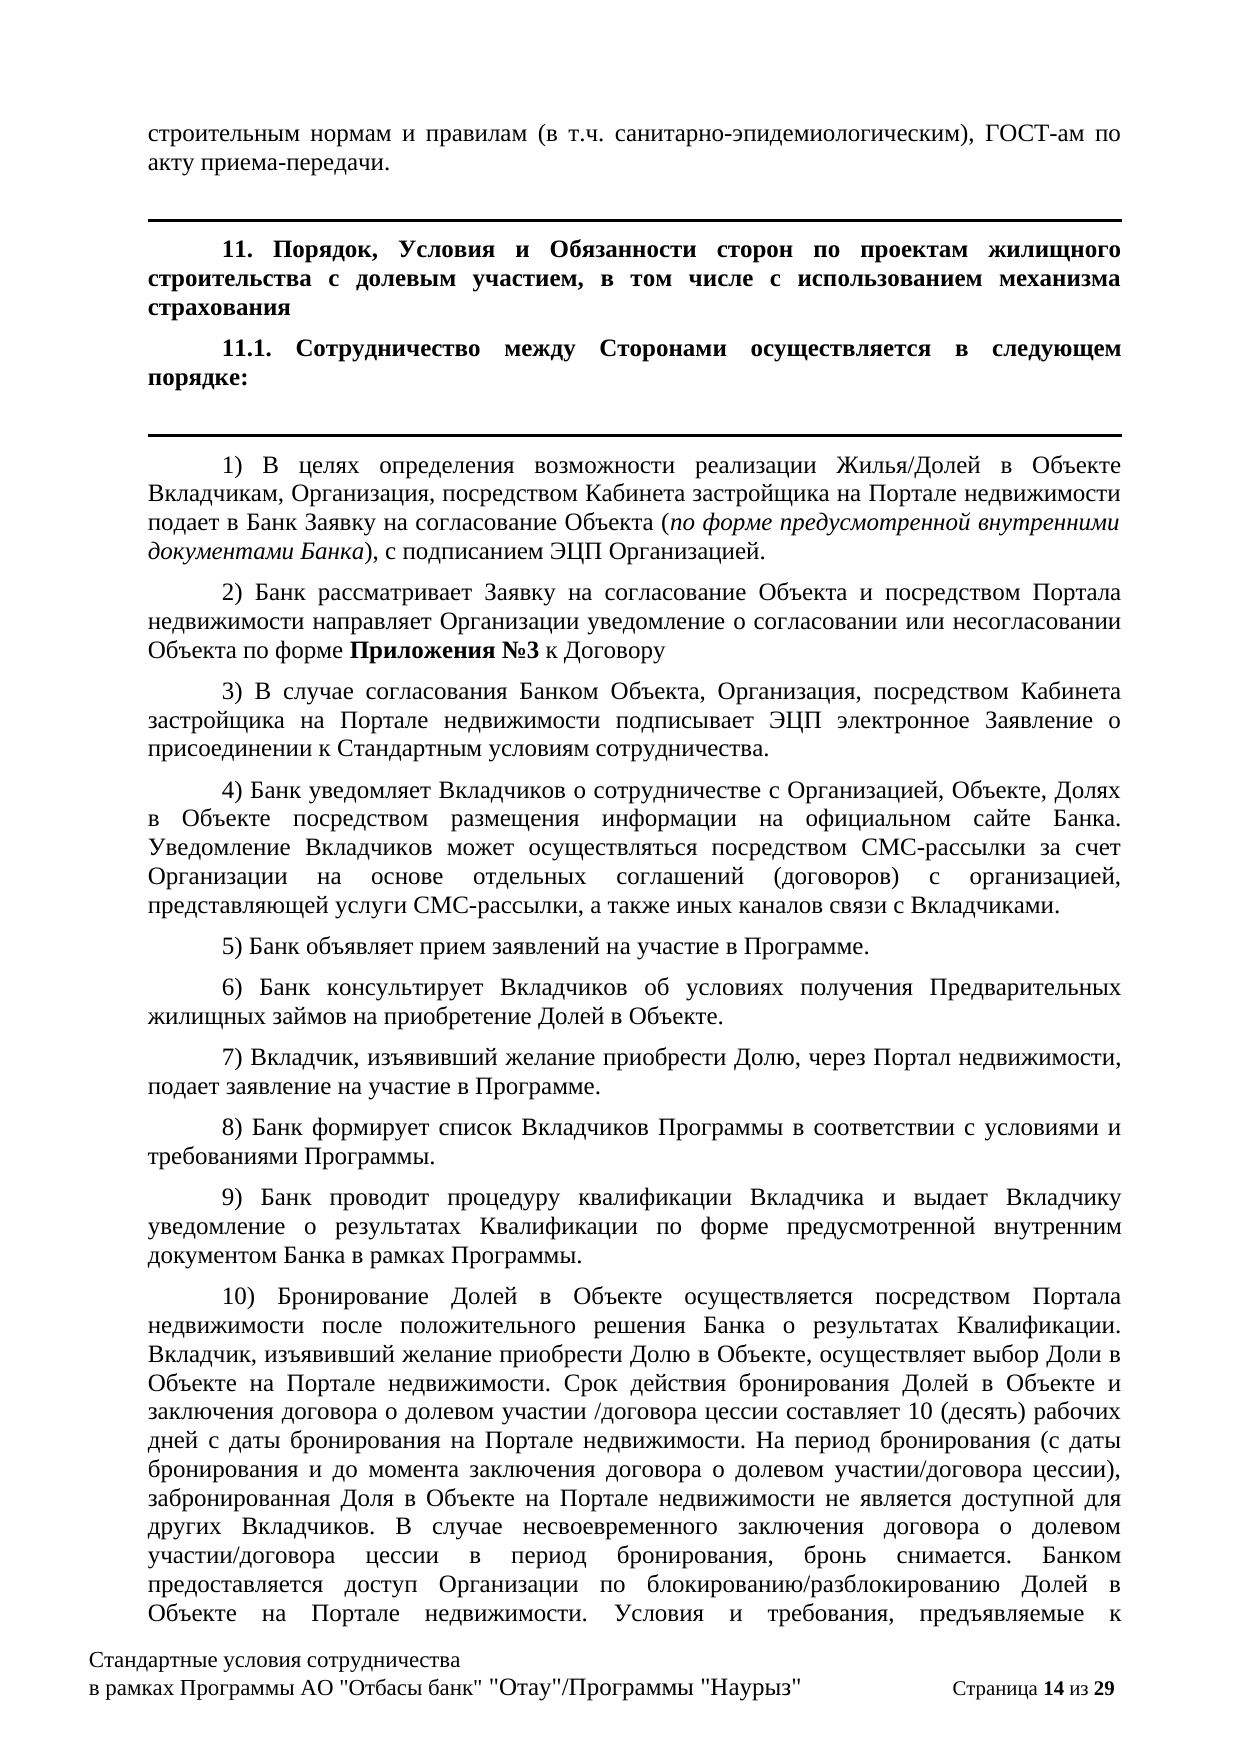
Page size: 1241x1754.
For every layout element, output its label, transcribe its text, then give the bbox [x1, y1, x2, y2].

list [148, 118, 1122, 176]
subtitle 11. Порядок, Условия и Обязанности сторон по проектам жилищного строительства с долевым участием, в том числе с использованием механизма страхования [148, 234, 1122, 321]
list 5) Банк объявляет прием заявлений на участие в Программе. [148, 931, 1122, 960]
text 1) В целях определения возможности реализации Жилья/Долей в Объекте Вкладчикам, Организация, посредством Кабинета застройщика на Портале недвижимости подает в Банк Заявку на согласование Объекта (по форме предусмотренной внутренними документами Банка), с подписанием ЭЦП Организацией. [148, 450, 1122, 565]
text 9) Банк проводит процедуру квалификации Вкладчика и выдает Вкладчику уведомление о результатах Квалификации по форме предусмотренной внутренним документом Банка в рамках Программы. [148, 1182, 1122, 1269]
text 8) Банк формирует список Вкладчиков Программы в соответствии с условиями и требованиями Программы. [148, 1112, 1122, 1170]
list 6) Банк консультирует Вкладчиков об условиях получения Предварительных жилищных займов на приобретение Долей в Объекте. [148, 972, 1122, 1030]
list 4) Банк уведомляет Вкладчиков о сотрудничестве с Организацией, Объекте, Долях в Объекте посредством размещения информации на официальном сайте Банка. Уведомление Вкладчиков может осуществляться посредством СМС-рассылки за счет Организации на основе отдельных соглашений (договоров) с организацией, представляющей услуги СМС-рассылки, а также иных каналов связи с Вкладчиками. [148, 775, 1122, 918]
text 3) В случае согласования Банком Объекта, Организация, посредством Кабинета застройщика на Портале недвижимости подписывает ЭЦП электронное Заявление о присоединении к Стандартным условиям сотрудничества. [148, 676, 1122, 762]
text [148, 1281, 1122, 1626]
text 2) Банк рассматривает Заявку на согласование Объекта и посредством Портала недвижимости направляет Организации уведомление о согласовании или несогласовании Объекта по форме Приложения №3 к Договору [148, 577, 1122, 663]
list 7) Вкладчик, изъявивший желание приобрести Долю, через Портал недвижимости, подает заявление на участие в Программе. [148, 1042, 1122, 1100]
list 11.1. Сотрудничество между Сторонами осуществляется в следующем порядке: [148, 333, 1122, 391]
